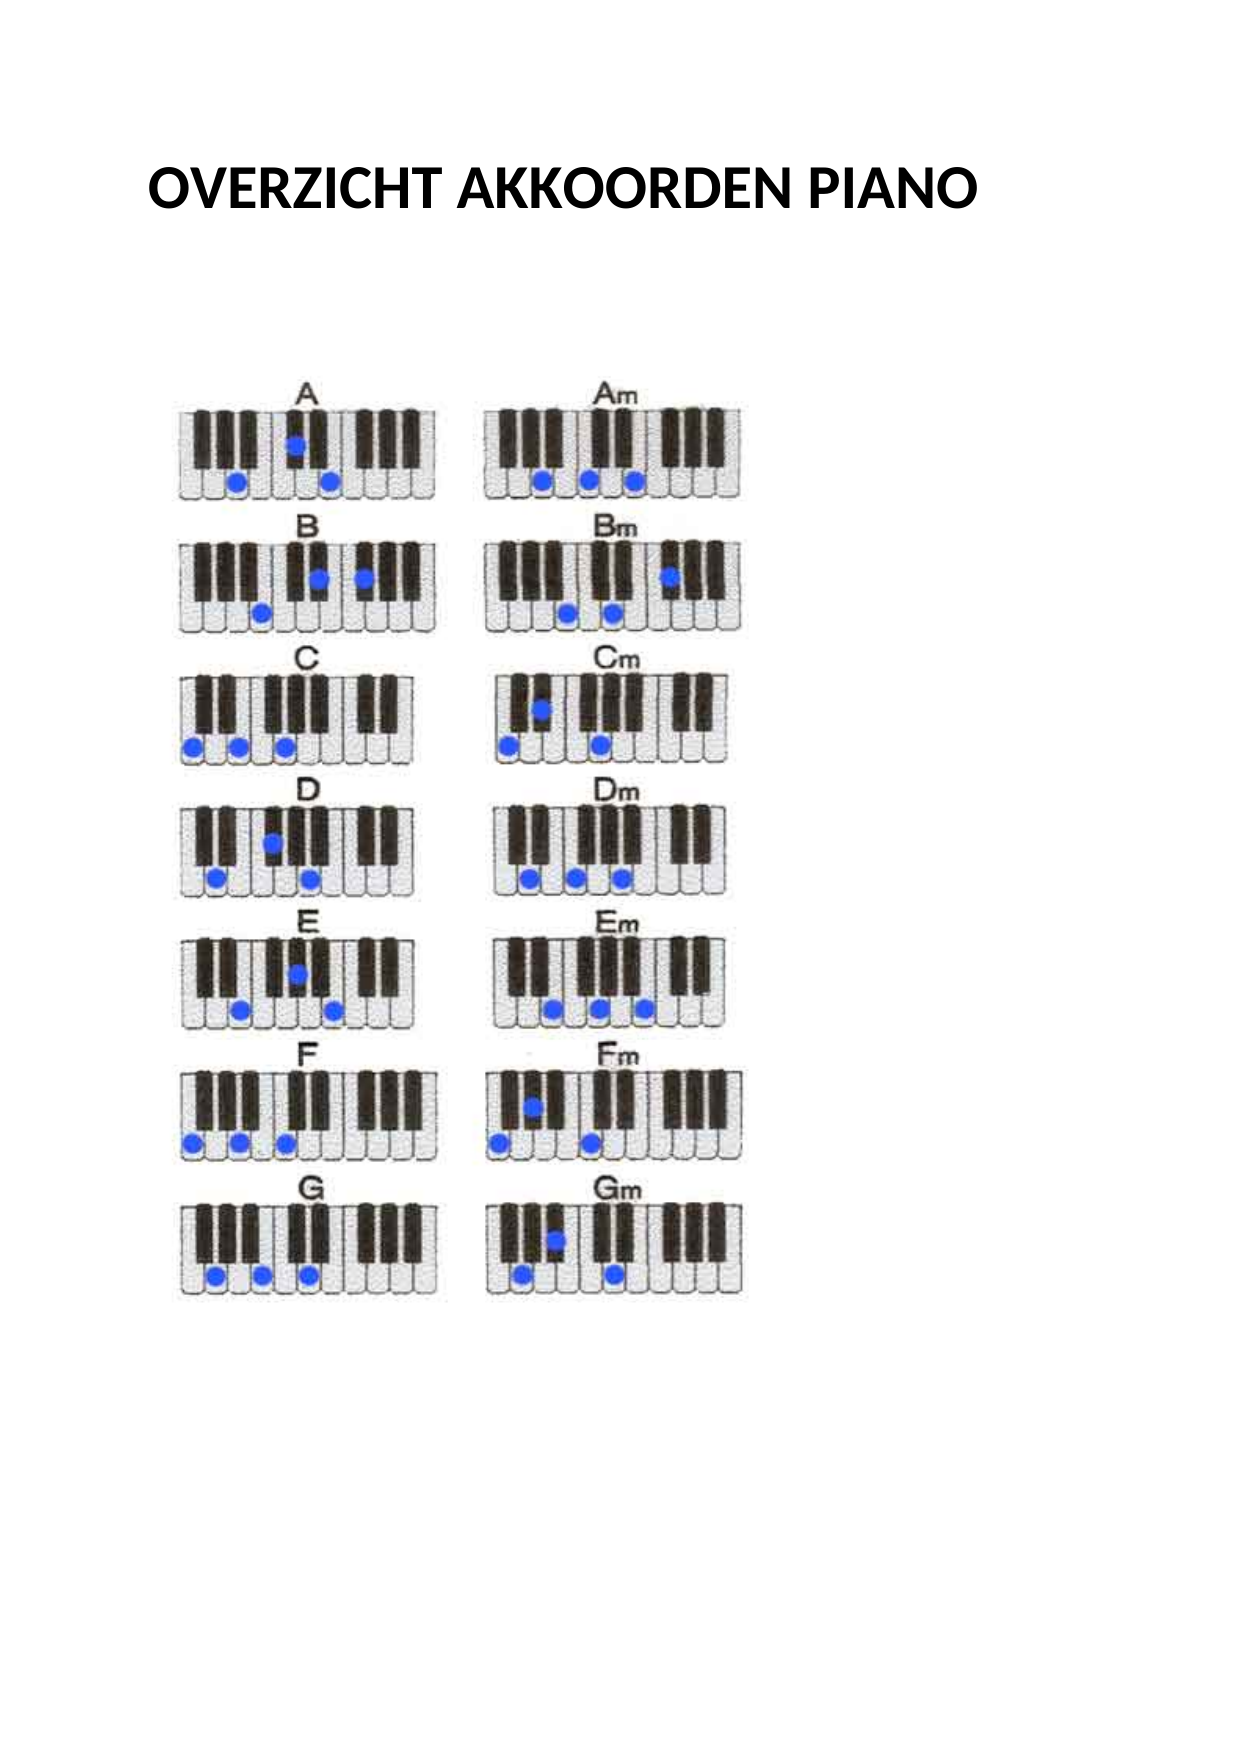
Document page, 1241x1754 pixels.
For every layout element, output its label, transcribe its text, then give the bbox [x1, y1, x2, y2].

picture [147, 364, 774, 1309]
text OVERZICHT AKKOORDEN PIANO [148, 148, 1093, 224]
